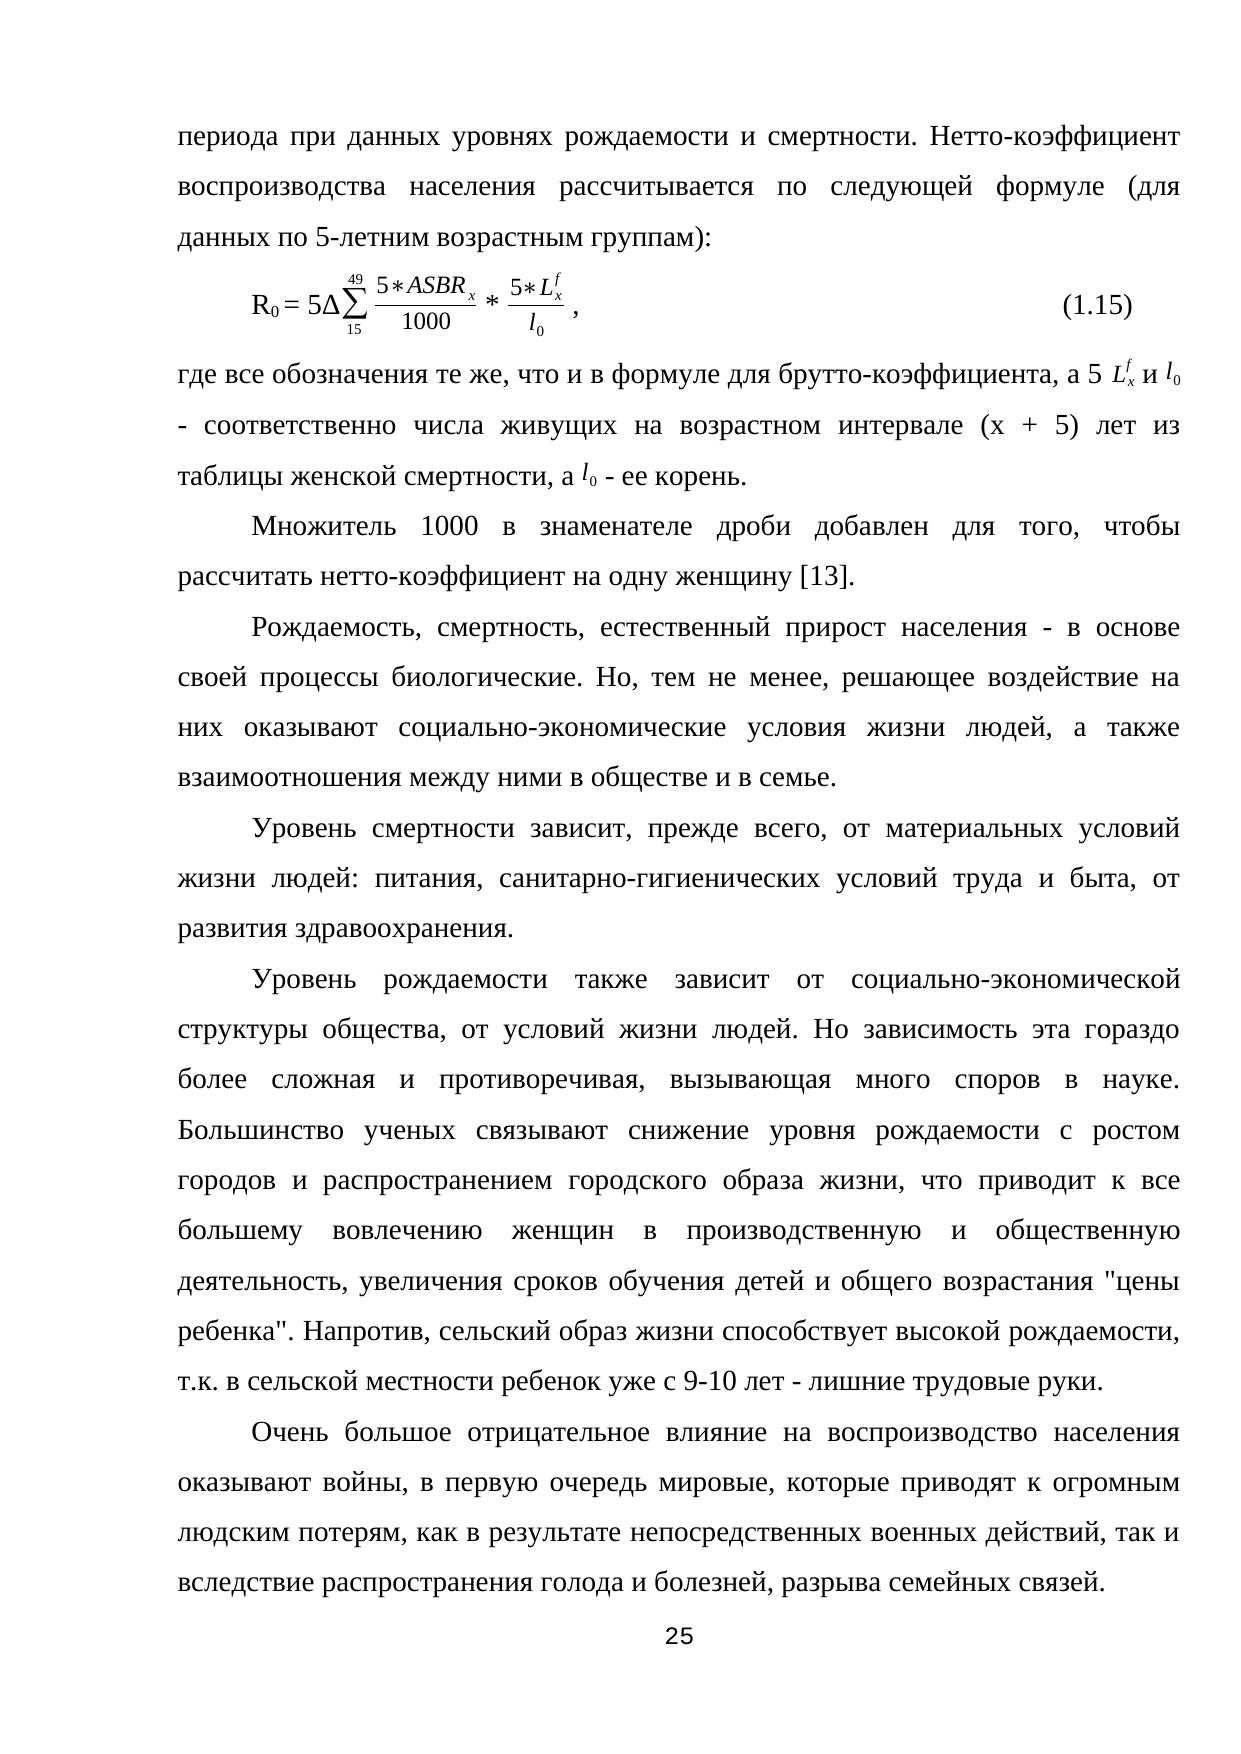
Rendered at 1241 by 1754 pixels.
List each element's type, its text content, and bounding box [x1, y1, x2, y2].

text Очень большое отрицательное влияние на воспроизводство населения оказывают войны, в первую очередь мировые, которые приводят к огромным людским потерям, как в результате непосредственных военных действий, так и вследствие распространения голода и болезней, разрыва семейных связей. [177, 1414, 1181, 1598]
text Уровень рождаемости также зависит от социально-экономической структуры общества, от условий жизни людей. Но зависимость эта гораздо более сложная и противоречивая, вызывающая много споров в науке. Большинство ученых связывают снижение уровня рождаемости с ростом городов и распространением городского образа жизни, что приводит к все большему вовлечению женщин в производственную и общественную деятельность, увеличения сроков обучения детей и общего возрастания "цены ребенка". Напротив, сельский образ жизни способствует высокой рождаемости, т.к. в сельской местности ребенок уже с 9-10 лет - лишние трудовые руки. [177, 961, 1181, 1397]
text Рождаемость, смертность, естественный прирост населения - в основе своей процессы биологические. Но, тем не менее, решающее воздействие на них оказывают социально-экономические условия жизни людей, а также взаимоотношения между ними в обществе и в семье. [177, 609, 1181, 793]
text где все обозначения те же, что и в формуле для брутто-коэффициента, а 5 и - соответственно числа живущих на возрастном интервале (х + 5) лет из таблицы женской смертности, а - ее корень. [177, 356, 1181, 491]
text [177, 118, 1181, 252]
text Уровень смертности зависит, прежде всего, от материальных условий жизни людей: питания, санитарно-гигиенических условий труда и быта, от развития здравоохранения. [177, 810, 1181, 944]
text R0 = 5Δ * , (1.15) [177, 269, 1181, 339]
text Множитель 1000 в знаменателе дроби добавлен для того, чтобы рассчитать нетто-коэффициент на одну женщину [13]. [177, 508, 1181, 592]
